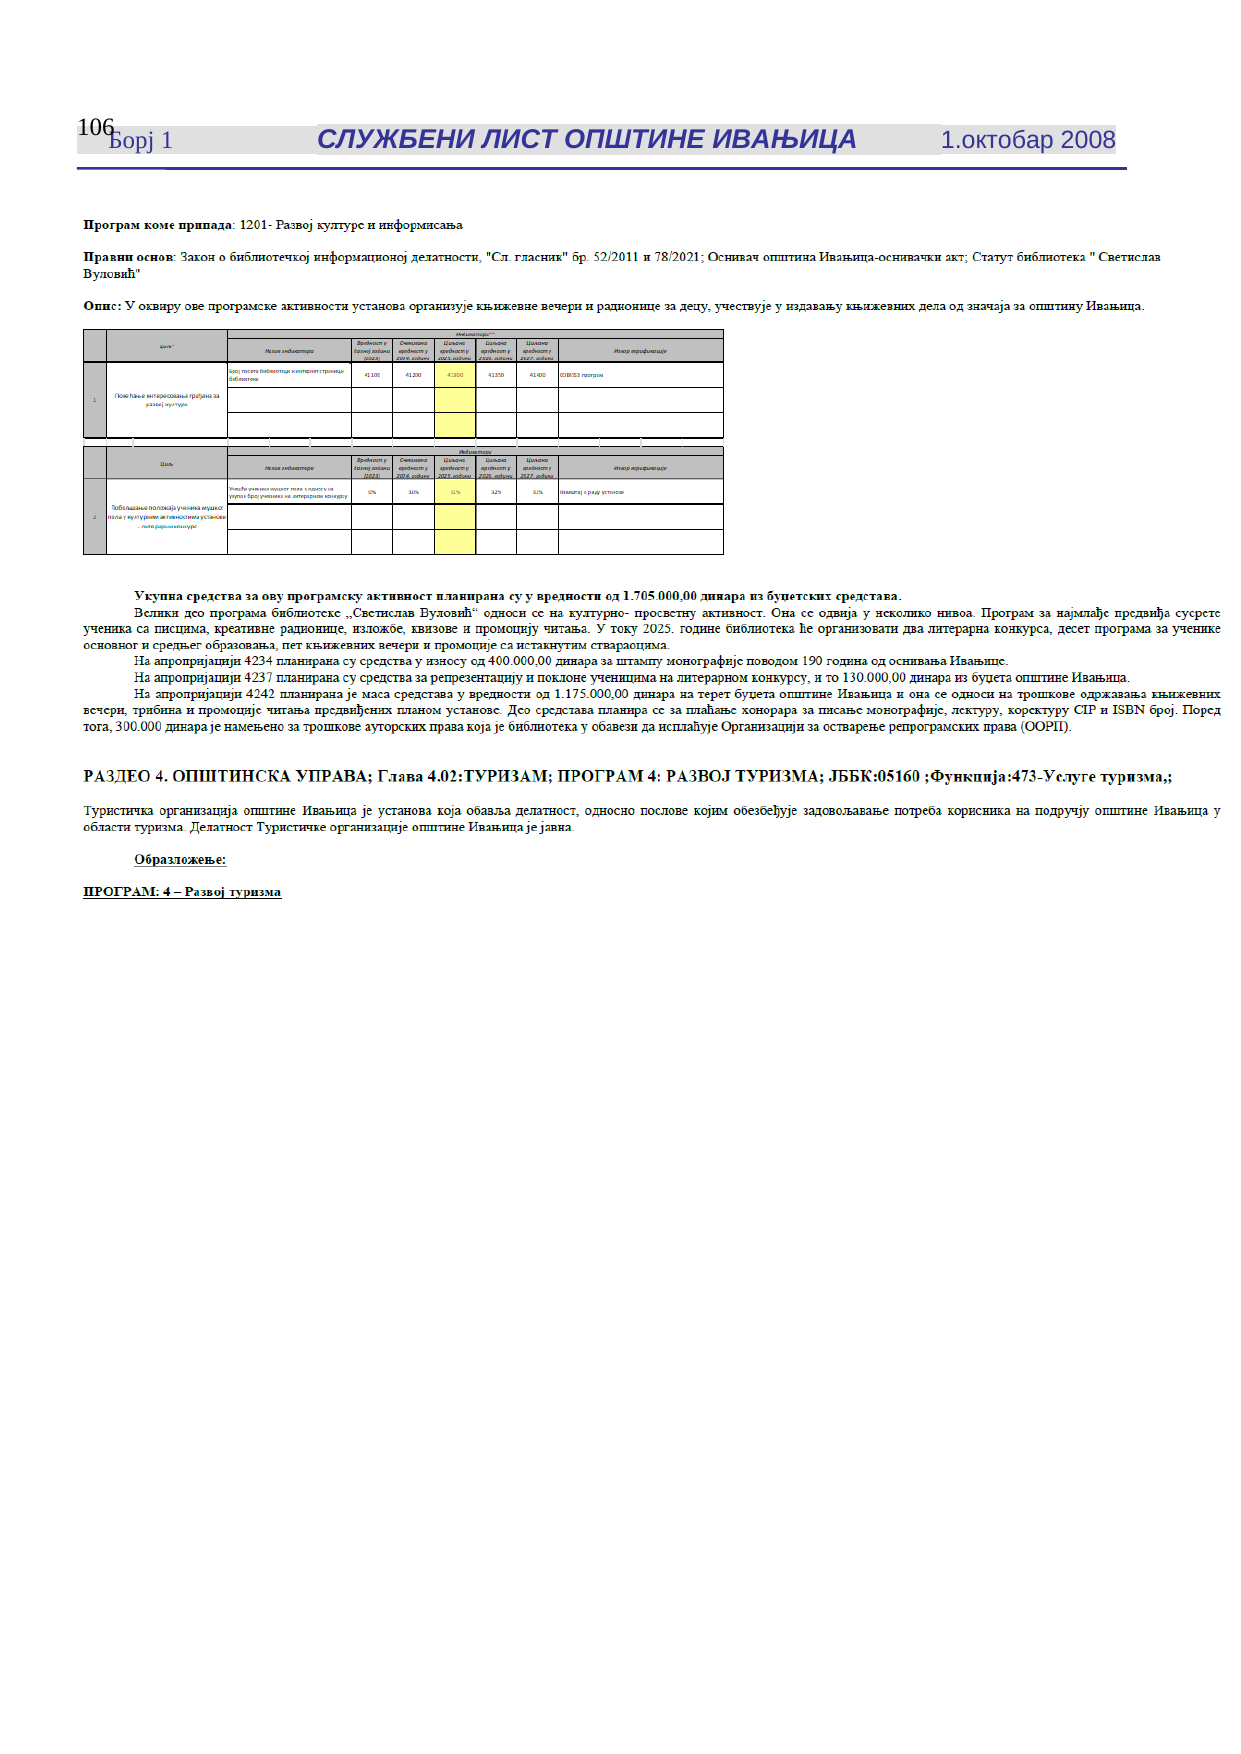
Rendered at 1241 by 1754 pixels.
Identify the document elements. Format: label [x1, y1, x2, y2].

picture [76, 212, 1229, 903]
